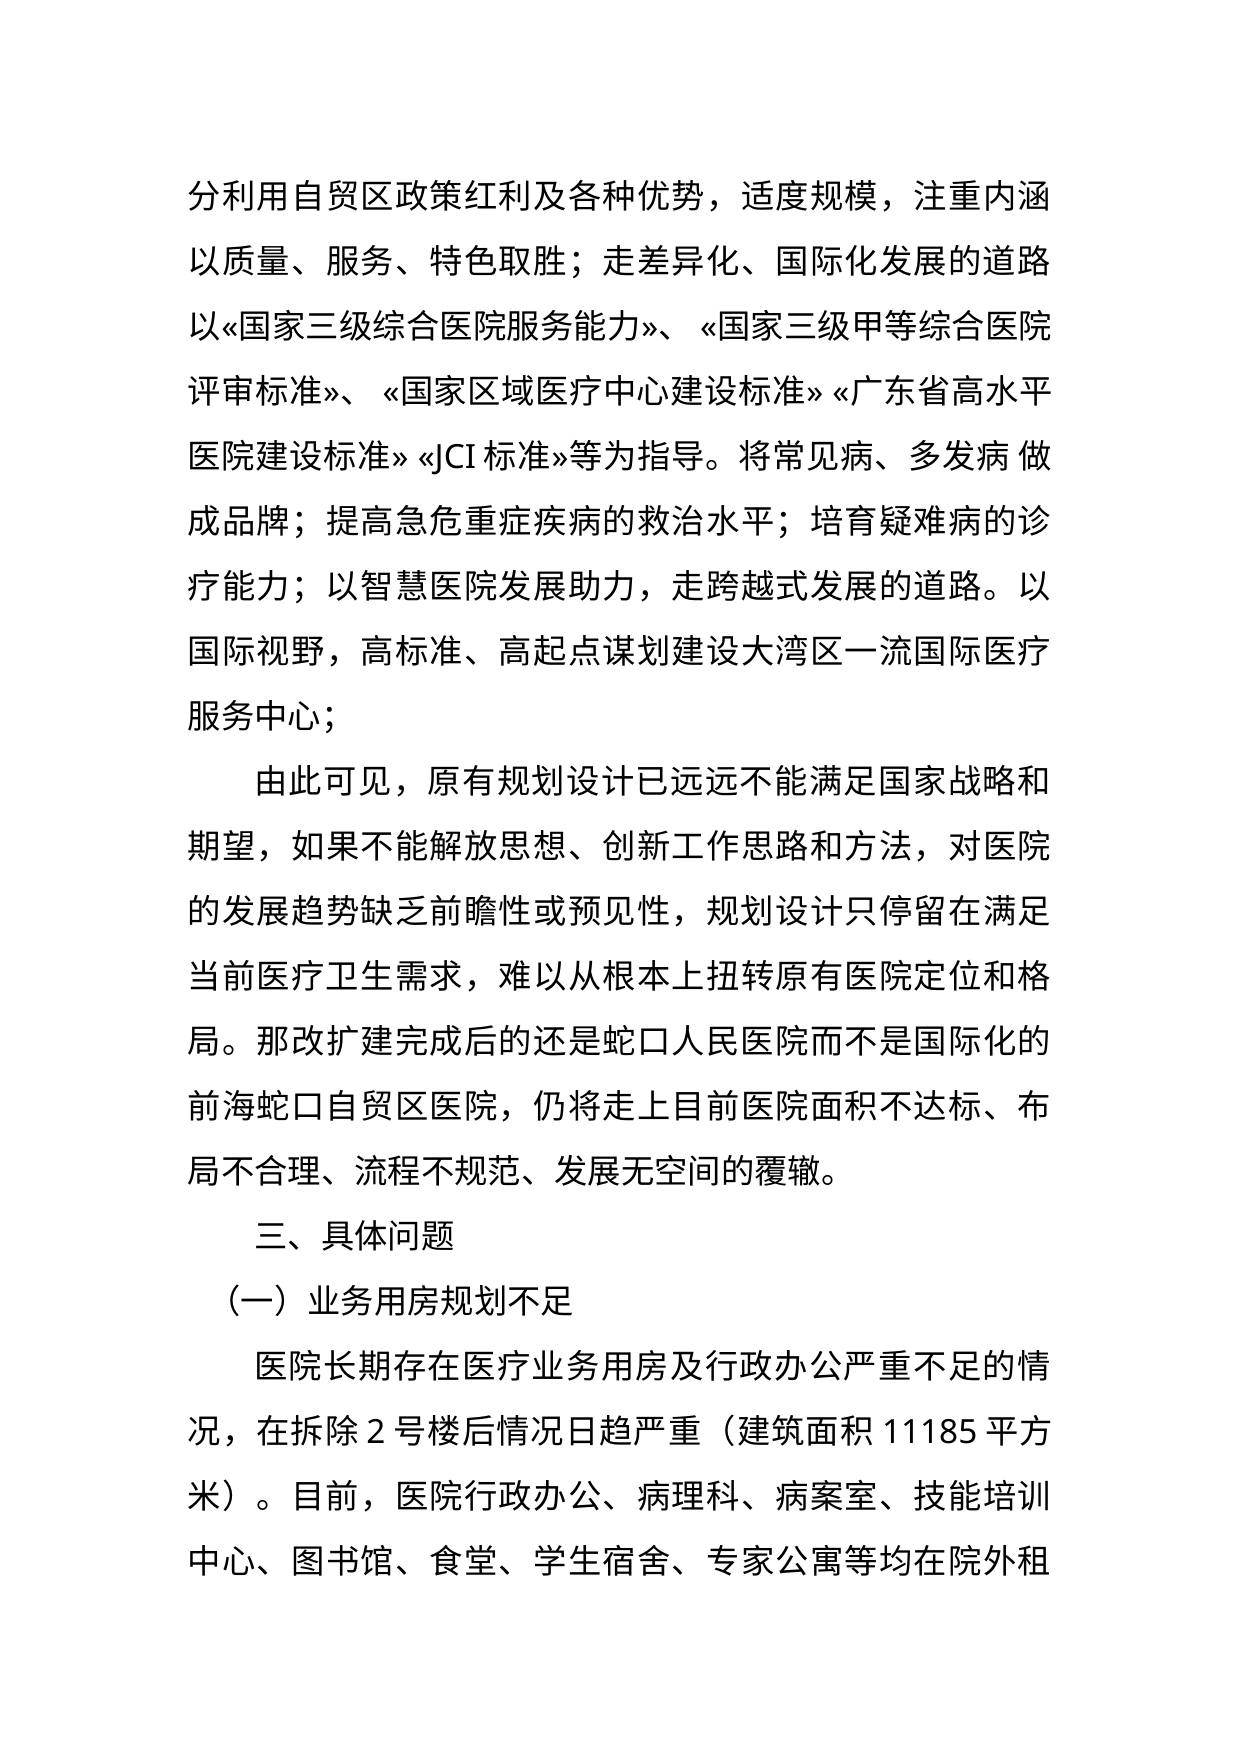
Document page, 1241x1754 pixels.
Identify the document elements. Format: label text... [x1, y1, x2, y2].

text （一）业务用房规划不足 [187, 1267, 1053, 1332]
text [187, 162, 1053, 747]
text 三、具体问题 [187, 1202, 1053, 1267]
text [187, 1332, 1053, 1592]
text 由此可见，原有规划设计已远远不能满足国家战略和期望，如果不能解放思想、创新工作思路和方法，对医院的发展趋势缺乏前瞻性或预见性，规划设计只停留在满足当前医疗卫生需求，难以从根本上扭转原有医院定位和格局。那改扩建完成后的还是蛇口人民医院而不是国际化的前海蛇口自贸区医院，仍将走上目前医院面积不达标、布局不合理、流程不规范、发展无空间的覆辙。 [187, 747, 1053, 1202]
